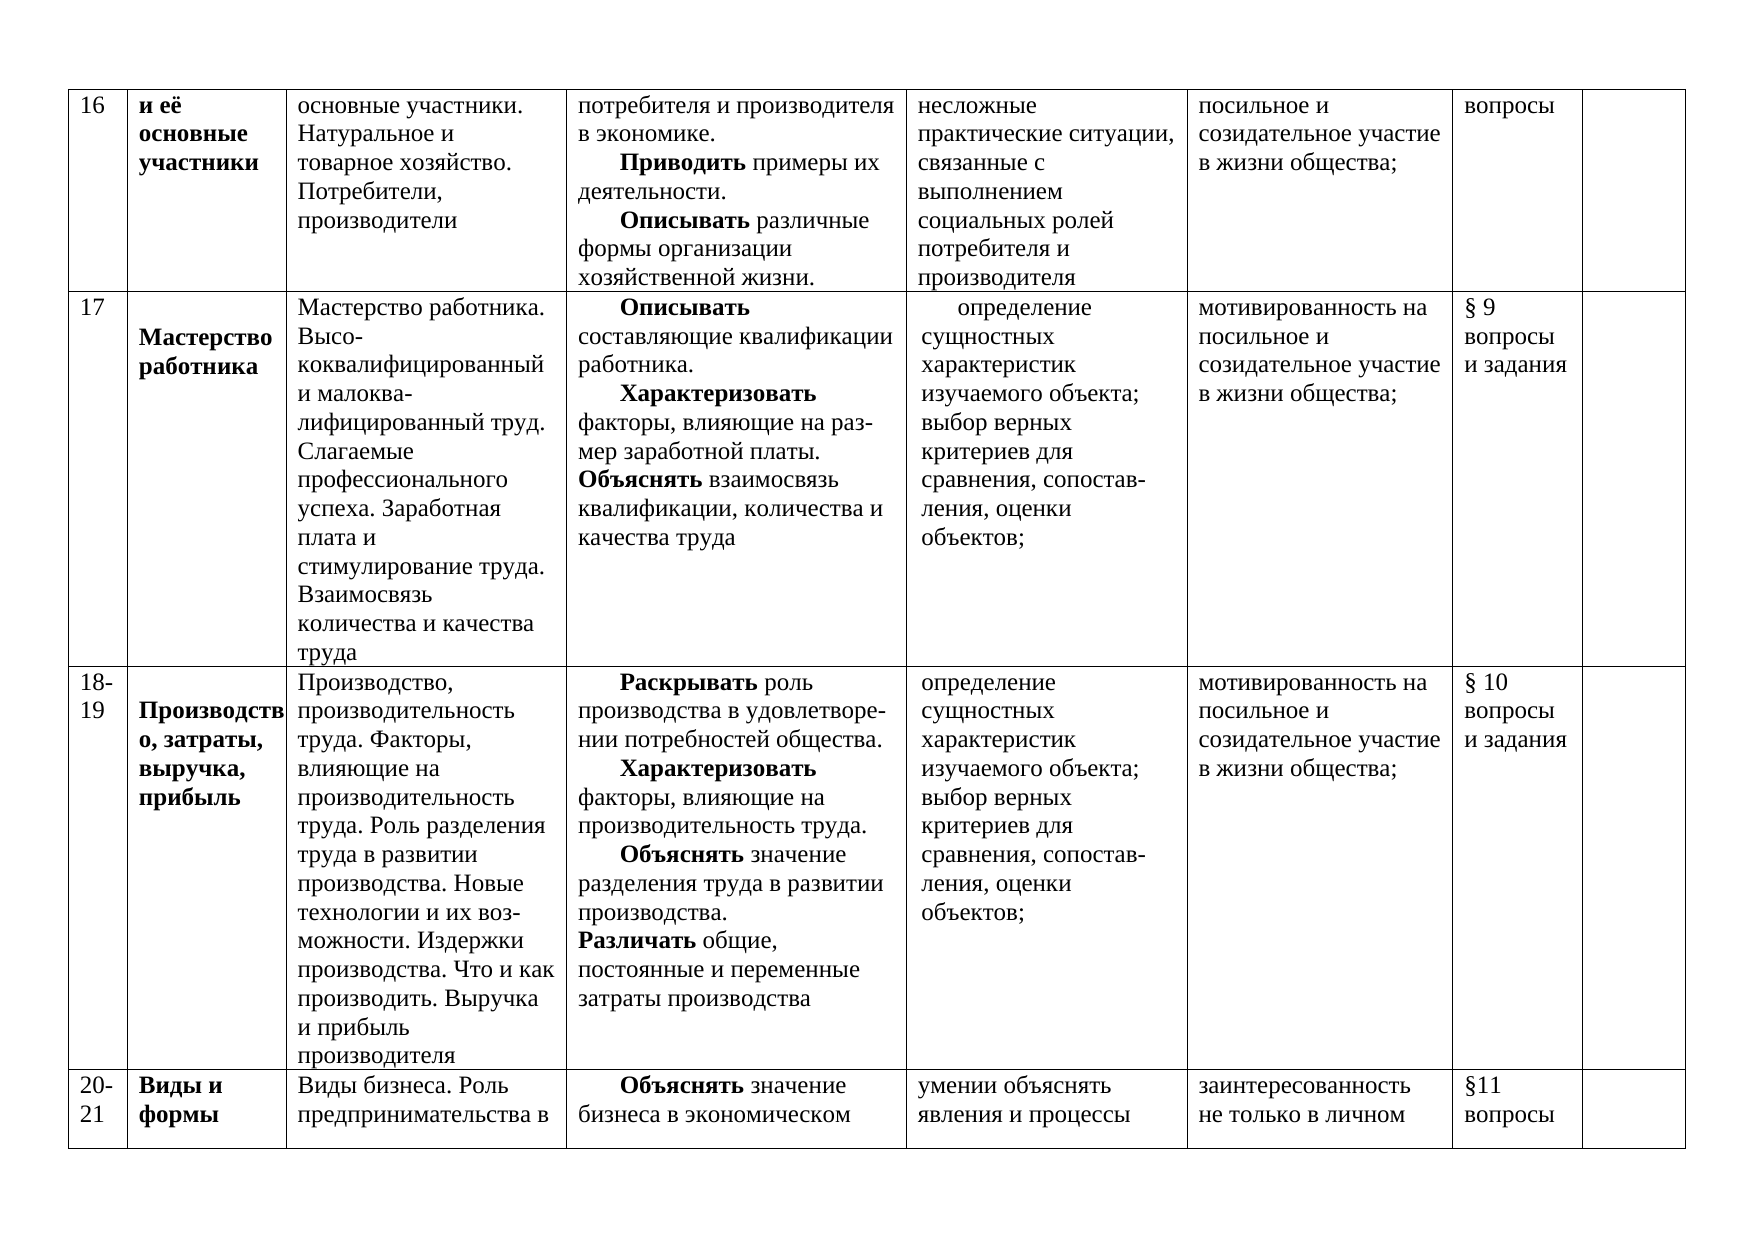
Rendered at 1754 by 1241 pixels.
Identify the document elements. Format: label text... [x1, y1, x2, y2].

table_cell Раскрывать роль производства в удовлетворении потребностей общества. Характеризовать факторы, влияющие на производительность труда. Объяснять значение разделения труда в развитии производства. Различать общие, постоянные и переменные затраты производства [567, 667, 906, 1069]
table_cell Мастерство работника [128, 292, 286, 666]
table_cell 20-21 [69, 1070, 127, 1148]
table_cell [907, 90, 1187, 291]
table_cell 17 [69, 292, 127, 666]
table_cell мотивированность на посильное и созидательное участие в жизни общества; [1188, 292, 1452, 666]
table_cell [1453, 1070, 1582, 1148]
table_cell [128, 1070, 286, 1148]
table_cell [1583, 1070, 1685, 1148]
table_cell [1188, 1070, 1452, 1148]
table_cell § 10 вопросы и задания [1453, 667, 1582, 1069]
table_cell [567, 90, 906, 291]
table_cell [1188, 90, 1452, 291]
table_cell [1583, 667, 1685, 1069]
table_cell § 9 вопросы и задания [1453, 292, 1582, 666]
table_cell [287, 1070, 566, 1148]
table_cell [287, 90, 566, 291]
table_cell § 8 вопросы [1453, 90, 1582, 291]
table_cell [1583, 292, 1685, 666]
table_cell определение сущностных характеристик изучаемого объекта; выбор верных критериев для сравнения, сопоставления, оценки объектов; [907, 667, 1187, 1069]
table_cell мотивированность на посильное и созидательное участие в жизни общества; [1188, 667, 1452, 1069]
table_cell Производство, затраты, выручка, прибыль [128, 667, 286, 1069]
table_cell [1583, 90, 1685, 291]
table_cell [907, 1070, 1187, 1148]
table_cell Производство, производительность труда. Факторы, влияющие на производительность труда. Роль разделения труда в развитии производства. Новые технологии и их возможности. Издержки производства. Что и как производить. Выручка и прибыль производителя [287, 667, 566, 1069]
table_cell Описывать составляющие квалификации работника. Характеризовать факторы, влияющие на размер заработной платы. Объяснять взаимосвязь квалификации, количества и качества труда [567, 292, 906, 666]
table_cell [128, 90, 286, 291]
table_cell определение сущностных характеристик изучаемого объекта; выбор верных критериев для сравнения, сопоставления, оценки объектов; [907, 292, 1187, 666]
table_cell 15-16 [69, 90, 127, 291]
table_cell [567, 1070, 906, 1148]
table_cell Мастерство работника. Высококвалифицированный и малоквалифицированный труд. Слагаемые профессионального успеха. Заработная плата и стимулирование труда. Взаимосвязь количества и качества труда [287, 292, 566, 666]
table_cell 18-19 [69, 667, 127, 1069]
